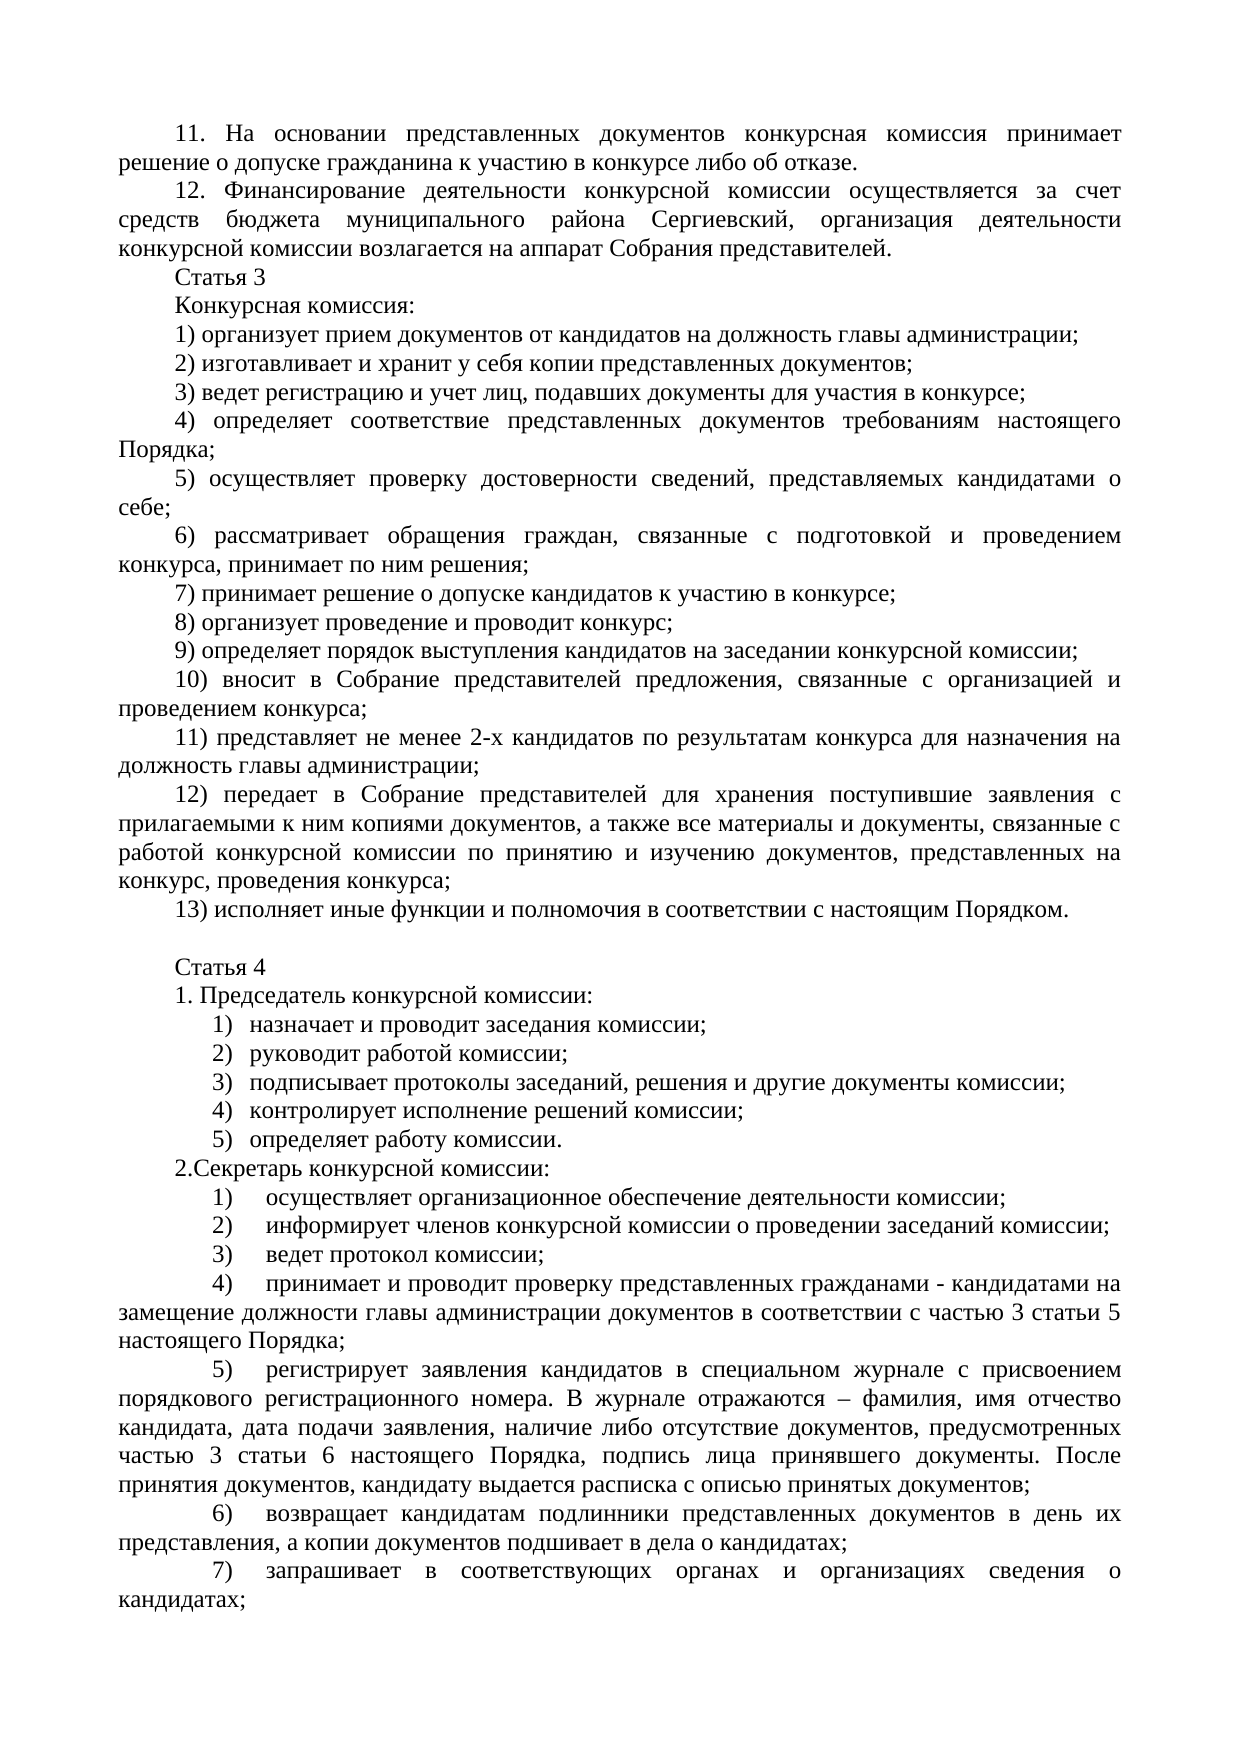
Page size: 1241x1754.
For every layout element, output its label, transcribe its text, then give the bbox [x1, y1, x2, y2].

list принимает и проводит проверку представленных гражданами - кандидатами на замещение должности главы администрации документов в соответствии с частью 3 статьи 5 настоящего Порядка; [118, 1268, 1122, 1354]
text 13) исполняет иные функции и полномочия в соответствии с настоящим Порядком. [118, 894, 1122, 923]
text 1) организует прием документов от кандидатов на должность главы администрации; [118, 319, 1122, 348]
text Конкурсная комиссия: [118, 291, 1122, 319]
text Статья 4 [118, 952, 1122, 981]
text 12) передает в Собрание представителей для хранения поступившие заявления с прилагаемыми к ним копиями документов, а также все материалы и документы, связанные с работой конкурсной комиссии по принятию и изучению документов, представленных на конкурс, проведения конкурса; [118, 779, 1122, 894]
text 7) принимает решение о допуске кандидатов к участию в конкурсе; [118, 578, 1122, 607]
list запрашивает в соответствующих органах и организациях сведения о кандидатах; [118, 1556, 1122, 1613]
list возвращает кандидатам подлинники представленных документов в день их представления, а копии документов подшивает в дела о кандидатах; [118, 1498, 1122, 1556]
text 9) определяет порядок выступления кандидатов на заседании конкурсной комиссии; [118, 636, 1122, 664]
text 10) вносит в Собрание представителей предложения, связанные с организацией и проведением конкурса; [118, 664, 1122, 722]
list регистрирует заявления кандидатов в специальном журнале с присвоением порядкового регистрационного номера. В журнале отражаются – фамилия, имя отчество кандидата, дата подачи заявления, наличие либо отсутствие документов, предусмотренных частью 3 статьи 6 настоящего Порядка, подпись лица принявшего документы. После принятия документов, кандидату выдается расписка с описью принятых документов; [118, 1354, 1122, 1498]
list контролирует исполнение решений комиссии; [212, 1096, 1122, 1124]
text 2.Секретарь конкурсной комиссии: [118, 1153, 1122, 1182]
text 12. Финансирование деятельности конкурсной комиссии осуществляется за счет средств бюджета муниципального района Сергиевский, организация деятельности конкурсной комиссии возлагается на аппарат Собрания представителей. [118, 176, 1122, 262]
list подписывает протоколы заседаний, решения и другие документы комиссии; [212, 1067, 1122, 1096]
list ведет протокол комиссии; [118, 1239, 1122, 1268]
list информирует членов конкурсной комиссии о проведении заседаний комиссии; [118, 1211, 1122, 1239]
text 8) организует проведение и проводит конкурс; [118, 607, 1122, 636]
text 3) ведет регистрацию и учет лиц, подавших документы для участия в конкурсе; [118, 377, 1122, 406]
text 2) изготавливает и хранит у себя копии представленных документов; [118, 348, 1122, 377]
list определяет работу комиссии. [212, 1124, 1122, 1153]
list руководит работой комиссии; [212, 1038, 1122, 1067]
text 11) представляет не менее 2-х кандидатов по результатам конкурса для назначения на должность главы администрации; [118, 722, 1122, 779]
text 4) определяет соответствие представленных документов требованиям настоящего Порядка; [118, 406, 1122, 463]
list осуществляет организационное обеспечение деятельности комиссии; [118, 1182, 1122, 1211]
text 6) рассматривает обращения граждан, связанные с подготовкой и проведением конкурса, принимает по ним решения; [118, 521, 1122, 578]
text 1. Председатель конкурсной комиссии: [118, 981, 1122, 1009]
text 11. На основании представленных документов конкурсная комиссия принимает решение о допуске гражданина к участию в конкурсе либо об отказе. [118, 118, 1122, 176]
text Статья 3 [118, 262, 1122, 291]
list назначает и проводит заседания комиссии; [212, 1009, 1122, 1038]
text 5) осуществляет проверку достоверности сведений, представляемых кандидатами о себе; [118, 463, 1122, 521]
